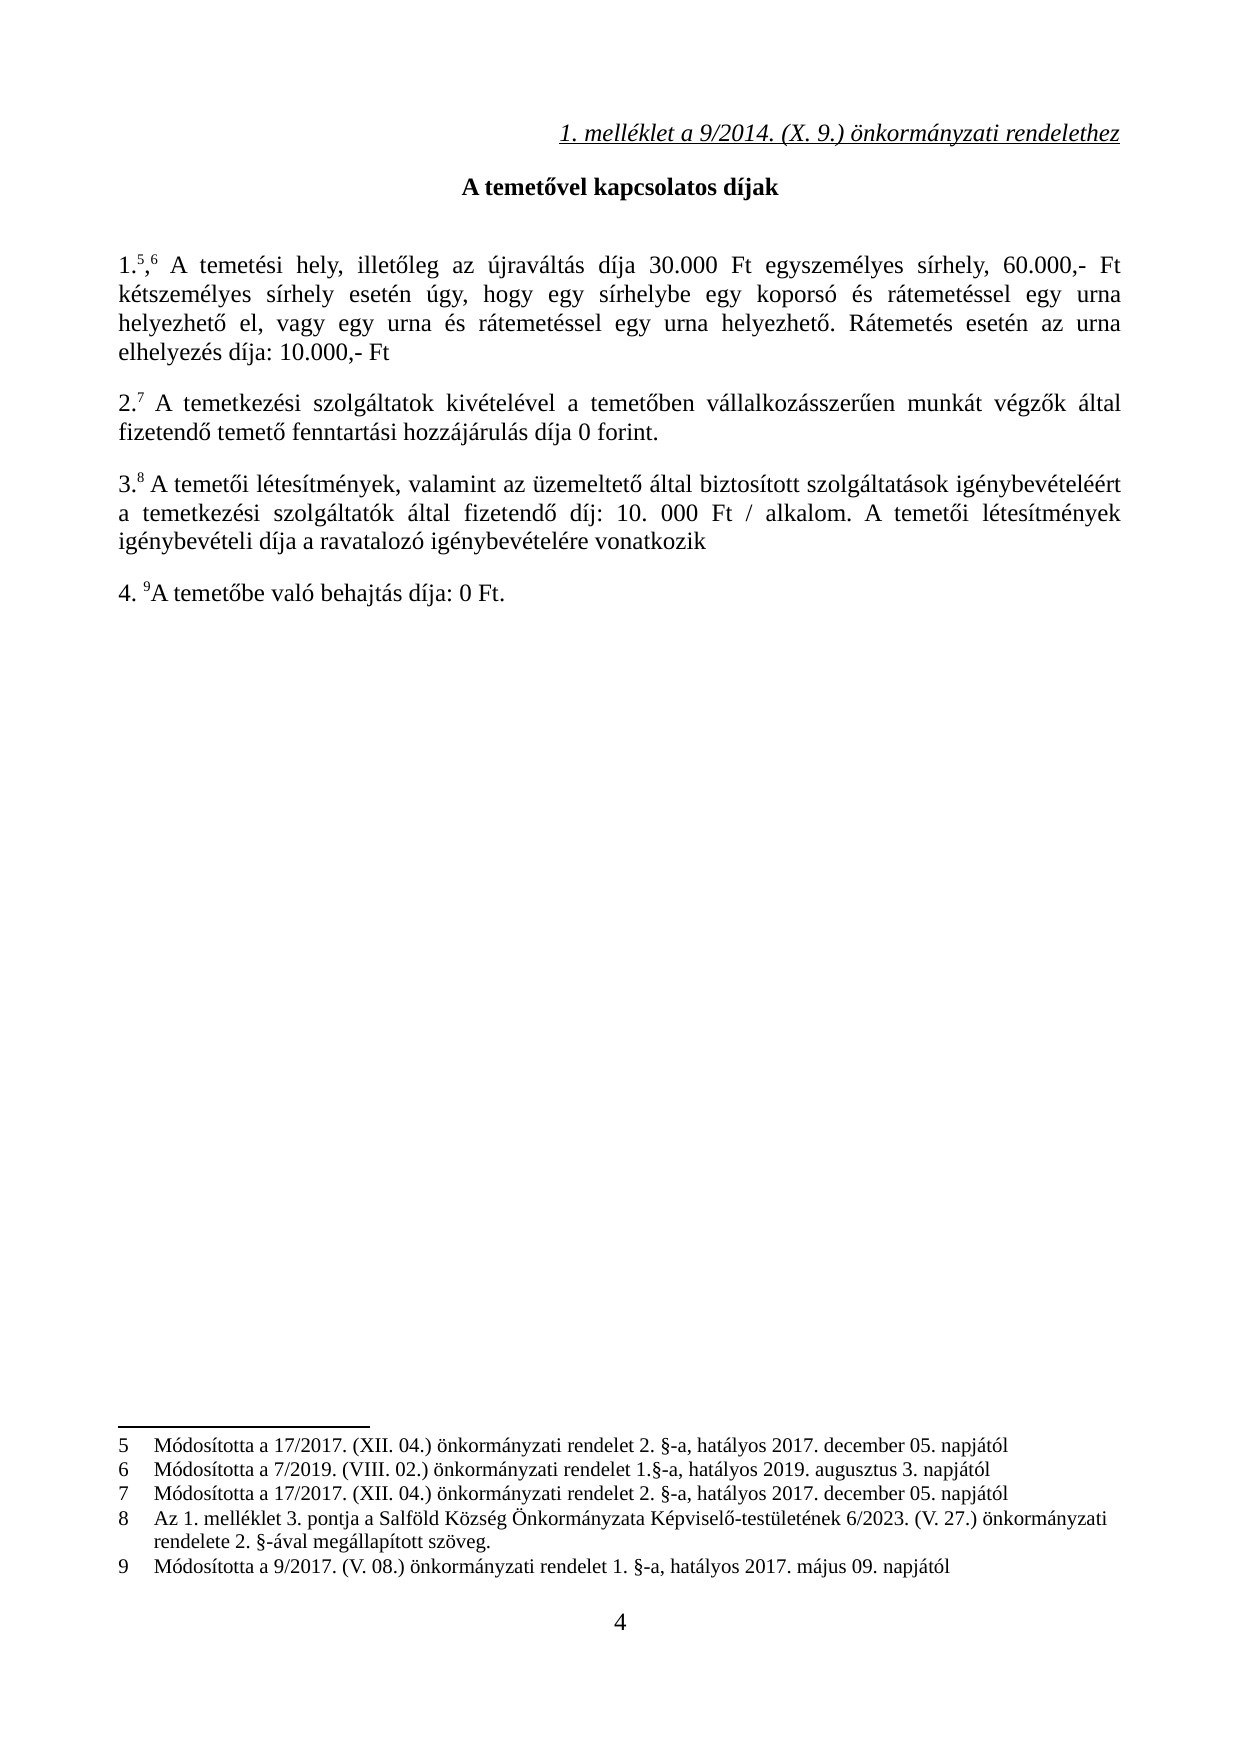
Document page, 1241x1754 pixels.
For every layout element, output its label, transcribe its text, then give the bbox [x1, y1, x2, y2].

text 2. A temetkezési szolgáltatok kivételével a temetőben vállalkozásszerűen munkát végzők által fizetendő temető fenntartási hozzájárulás díja 0 forint. [118, 388, 1122, 446]
text A temetővel kapcsolatos díjak [118, 172, 1122, 201]
text 1., A temetési hely, illetőleg az újraváltás díja 30.000 Ft egyszemélyes sírhely, 60.000,- Ft kétszemélyes sírhely esetén úgy, hogy egy sírhelybe egy koporsó és rátemetéssel egy urna helyezhető el, vagy egy urna és rátemetéssel egy urna helyezhető. Rátemetés esetén az urna elhelyezés díja: 10.000,- Ft [118, 251, 1122, 366]
text 4. A temetőbe való behajtás díja: 0 Ft. [118, 578, 1122, 607]
text 1. melléklet a 9/2014. (X. 9.) önkormányzati rendelethez [118, 118, 1122, 147]
text 3. A temetői létesítmények, valamint az üzemeltető által biztosított szolgáltatások igénybevételéért a temetkezési szolgáltatók által fizetendő díj: 10. 000 Ft / alkalom. A temetői létesítmények igénybevételi díja a ravatalozó igénybevételére vonatkozik [118, 469, 1122, 555]
